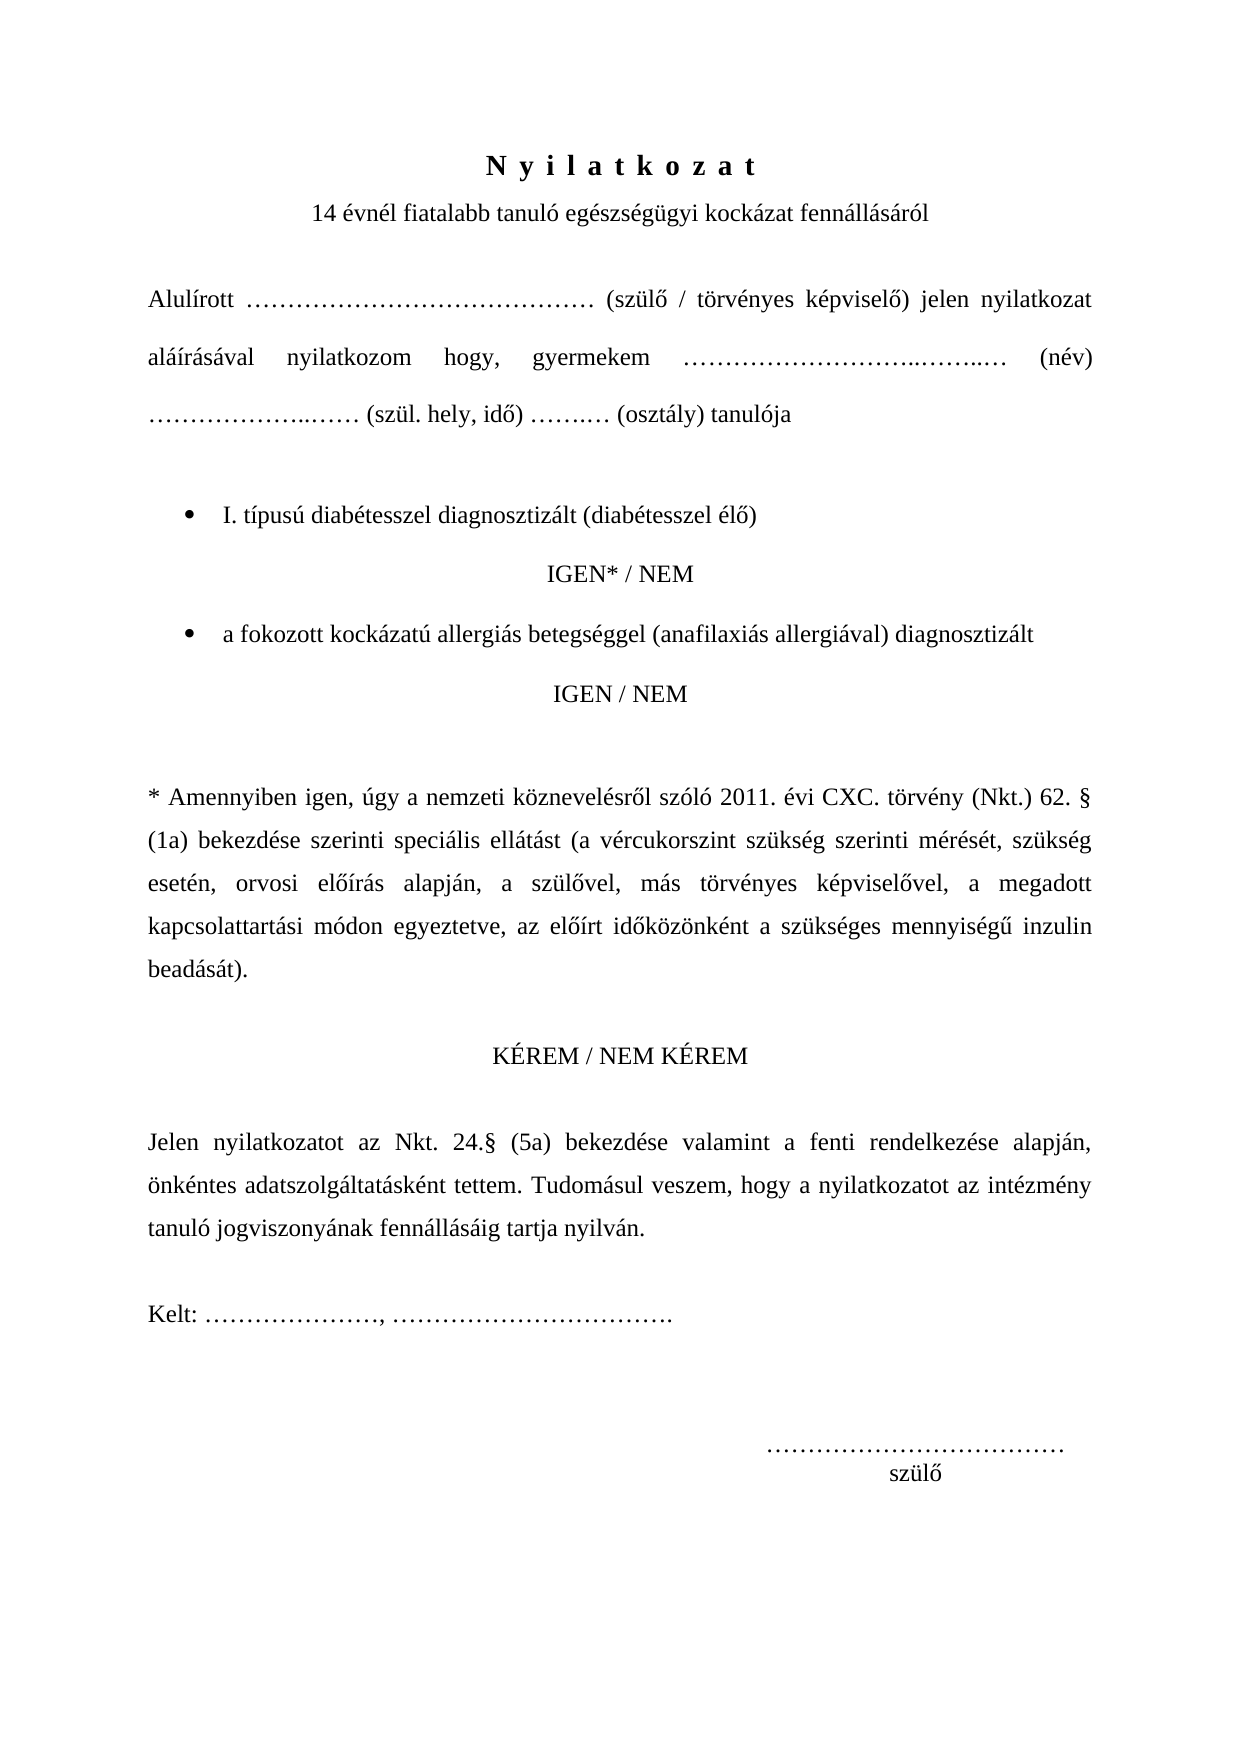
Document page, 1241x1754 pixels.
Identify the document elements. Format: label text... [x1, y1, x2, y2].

text IGEN* / NEM [148, 559, 1093, 588]
text szülő [148, 1458, 1093, 1486]
text KÉREM / NEM KÉREM [148, 1041, 1093, 1069]
text ……………………………… [148, 1429, 1093, 1458]
text * Amennyiben igen, úgy a nemzeti köznevelésről szóló 2011. évi CXC. törvény (Nkt.) 62. § (1a) bekezdése szerinti speciális ellátást (a vércukorszint szükség szerinti mérését, szükség esetén, orvosi előírás alapján, a szülővel, más törvényes képviselővel, a megadott kapcsolattartási módon egyeztetve, az előírt időközönként a szükséges mennyiségű inzulin beadását). [148, 782, 1093, 983]
text IGEN / NEM [148, 679, 1093, 708]
list a fokozott kockázatú allergiás betegséggel (anafilaxiás allergiával) diagnosztizált [185, 619, 1093, 648]
text Kelt: …………………, ……………………………. [148, 1299, 1093, 1328]
text Nyilatkozat [148, 148, 1093, 181]
text Jelen nyilatkozatot az Nkt. 24.§ (5a) bekezdése valamint a fenti rendelkezése alapján, önkéntes adatszolgáltatásként tettem. Tudomásul veszem, hogy a nyilatkozatot az intézmény tanuló jogviszonyának fennállásáig tartja nyilván. [148, 1127, 1093, 1242]
list I. típusú diabétesszel diagnosztizált (diabétesszel élő) [185, 500, 1093, 528]
text 14 évnél fiatalabb tanuló egészségügyi kockázat fennállásáról [148, 198, 1093, 227]
text Alulírott …………………………………… (szülő / törvényes képviselő) jelen nyilatkozat aláírásával nyilatkozom hogy, gyermekem ………………………..……..… (név) ………………..…… (szül. hely, idő) …….… (osztály) tanulója [148, 284, 1093, 428]
